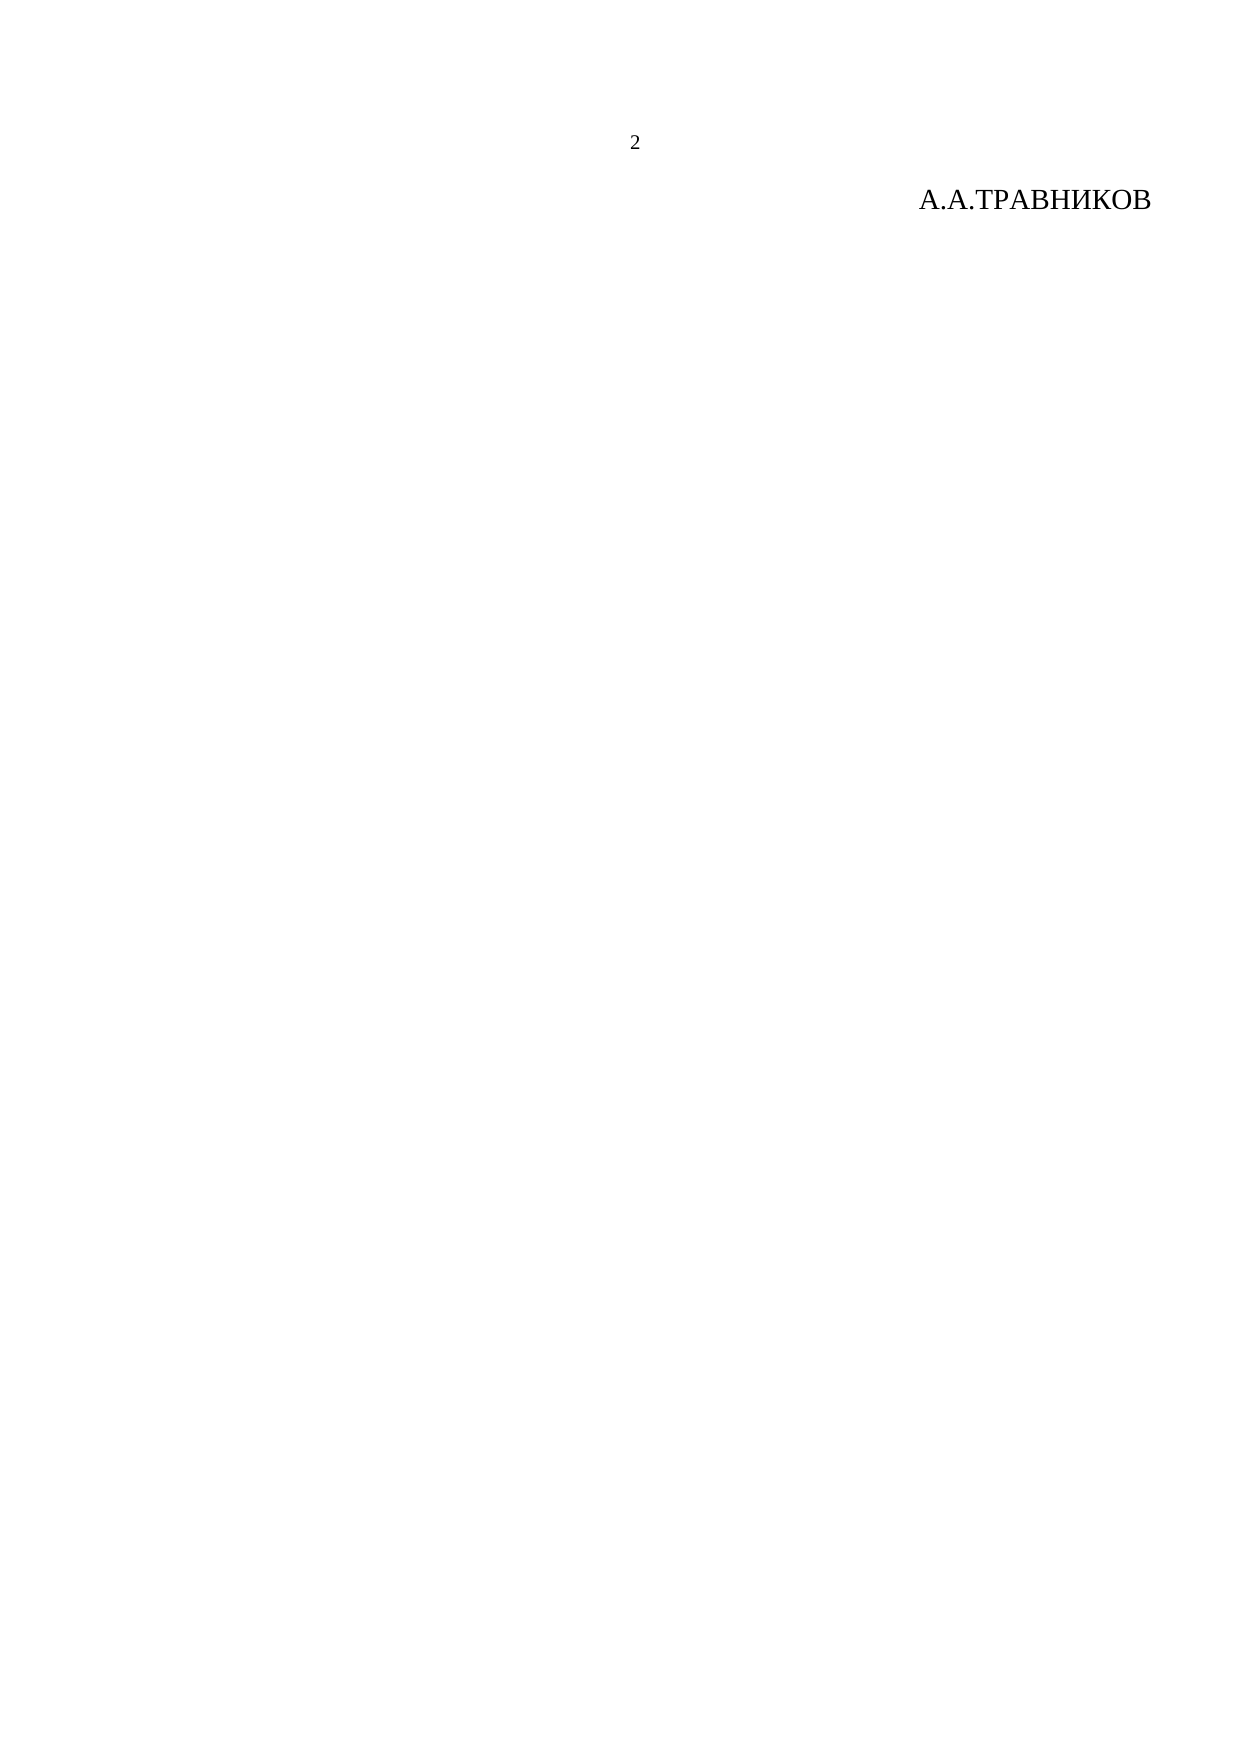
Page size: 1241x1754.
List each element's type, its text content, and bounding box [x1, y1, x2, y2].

text А.А.ТРАВНИКОВ [118, 182, 1152, 215]
